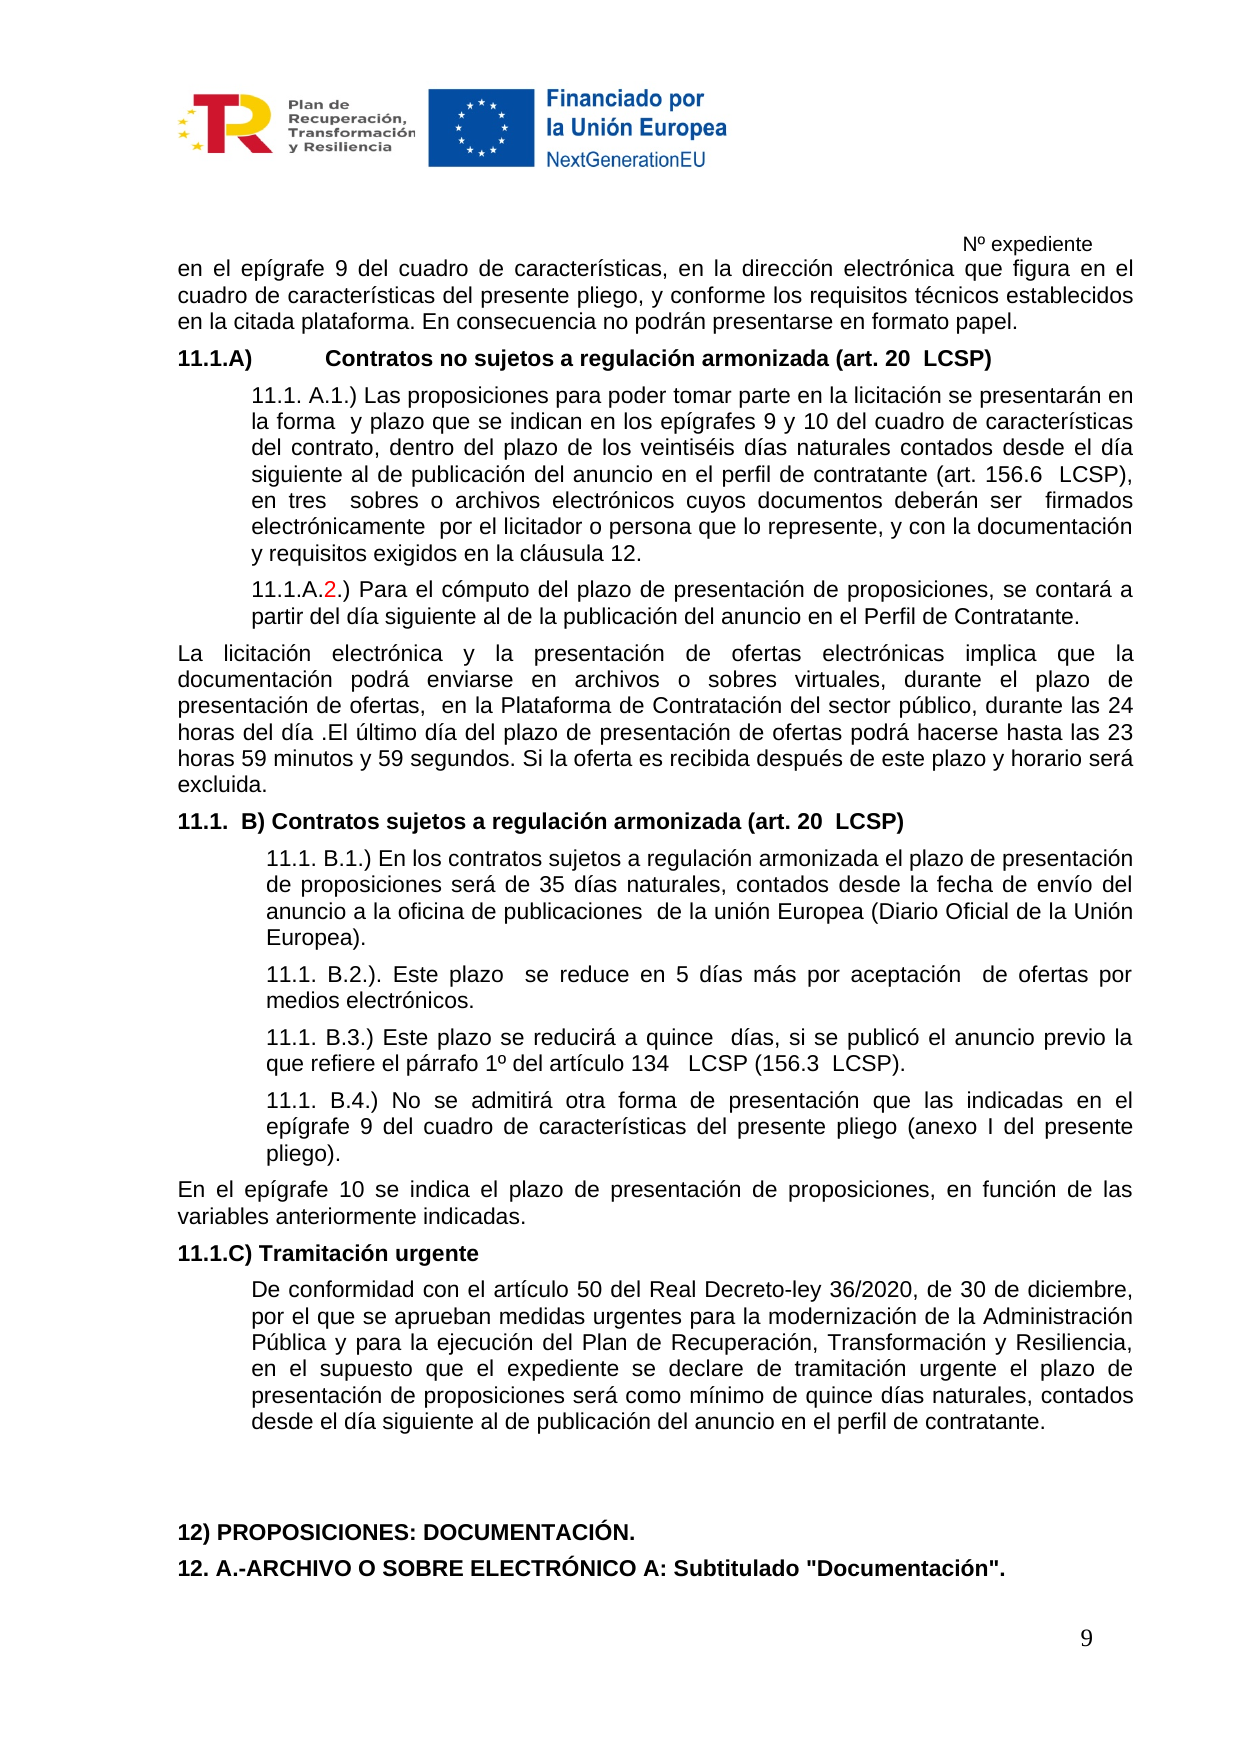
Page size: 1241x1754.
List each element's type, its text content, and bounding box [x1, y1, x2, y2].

text 11.1. A.1.) Las proposiciones para poder tomar parte en la licitación se presentarán en la forma y plazo que se indican en los epígrafes 9 y 10 del cuadro de características del contrato, dentro del plazo de los veintiséis días naturales contados desde el día siguiente al de publicación del anuncio en el perfil de contratante (art. 156.6 LCSP), en tres sobres o archivos electrónicos cuyos documentos deberán ser firmados electrónicamente por el licitador o persona que lo represente, y con la documentación y requisitos exigidos en la cláusula 12. [251, 382, 1134, 566]
text 11.1. B.1.) En los contratos sujetos a regulación armonizada el plazo de presentación de proposiciones será de 35 días naturales, contados desde la fecha de envío del anuncio a la oficina de publicaciones de la unión Europea (Diario Oficial de la Unión Europea). [266, 845, 1134, 950]
text 11.1.A) Contratos no sujetos a regulación armonizada (art. 20 LCSP) [177, 345, 1134, 371]
text De conformidad con el artículo 50 del Real Decreto-ley 36/2020, de 30 de diciembre, por el que se aprueban medidas urgentes para la modernización de la Administración Pública y para la ejecución del Plan de Recuperación, Transformación y Resiliencia, en el supuesto que el expediente se declare de tramitación urgente el plazo de presentación de proposiciones será como mínimo de quince días naturales, contados desde el día siguiente al de publicación del anuncio en el perfil de contratante. [251, 1276, 1134, 1434]
text En el epígrafe 10 se indica el plazo de presentación de proposiciones, en función de las variables anteriormente indicadas. [177, 1176, 1134, 1229]
text 11.1. B.3.) Este plazo se reducirá a quince días, si se publicó el anuncio previo la que refiere el párrafo 1º del artículo 134 LCSP (156.3 LCSP). [266, 1024, 1134, 1077]
text La licitación electrónica y la presentación de ofertas electrónicas implica que la documentación podrá enviarse en archivos o sobres virtuales, durante el plazo de presentación de ofertas, en la Plataforma de Contratación del sector público, durante las 24 horas del día .El último día del plazo de presentación de ofertas podrá hacerse hasta las 23 horas 59 minutos y 59 segundos. Si la oferta es recibida después de este plazo y horario será excluida. [177, 639, 1134, 798]
text 11.1. B.2.). Este plazo se reduce en 5 días más por aceptación de ofertas por medios electrónicos. [266, 961, 1134, 1013]
text 11.1.A.2.) Para el cómputo del plazo de presentación de proposiciones, se contará a partir del día siguiente al de la publicación del anuncio en el Perfil de Contratante. [251, 576, 1134, 629]
picture [177, 73, 733, 174]
text 12. A.-ARCHIVO O SOBRE ELECTRÓNICO A: Subtitulado "Documentación". [177, 1555, 1134, 1582]
text 11.1.C) Tramitación urgente [177, 1239, 1134, 1266]
text 11.1. B.4.) No se admitirá otra forma de presentación que las indicadas en el epígrafe 9 del cuadro de características del presente pliego (anexo I del presente pliego). [266, 1087, 1134, 1166]
text 12) PROPOSICIONES: DOCUMENTACIÓN. [177, 1518, 1134, 1545]
text 11.1. B) Contratos sujetos a regulación armonizada (art. 20 LCSP) [177, 808, 1134, 834]
